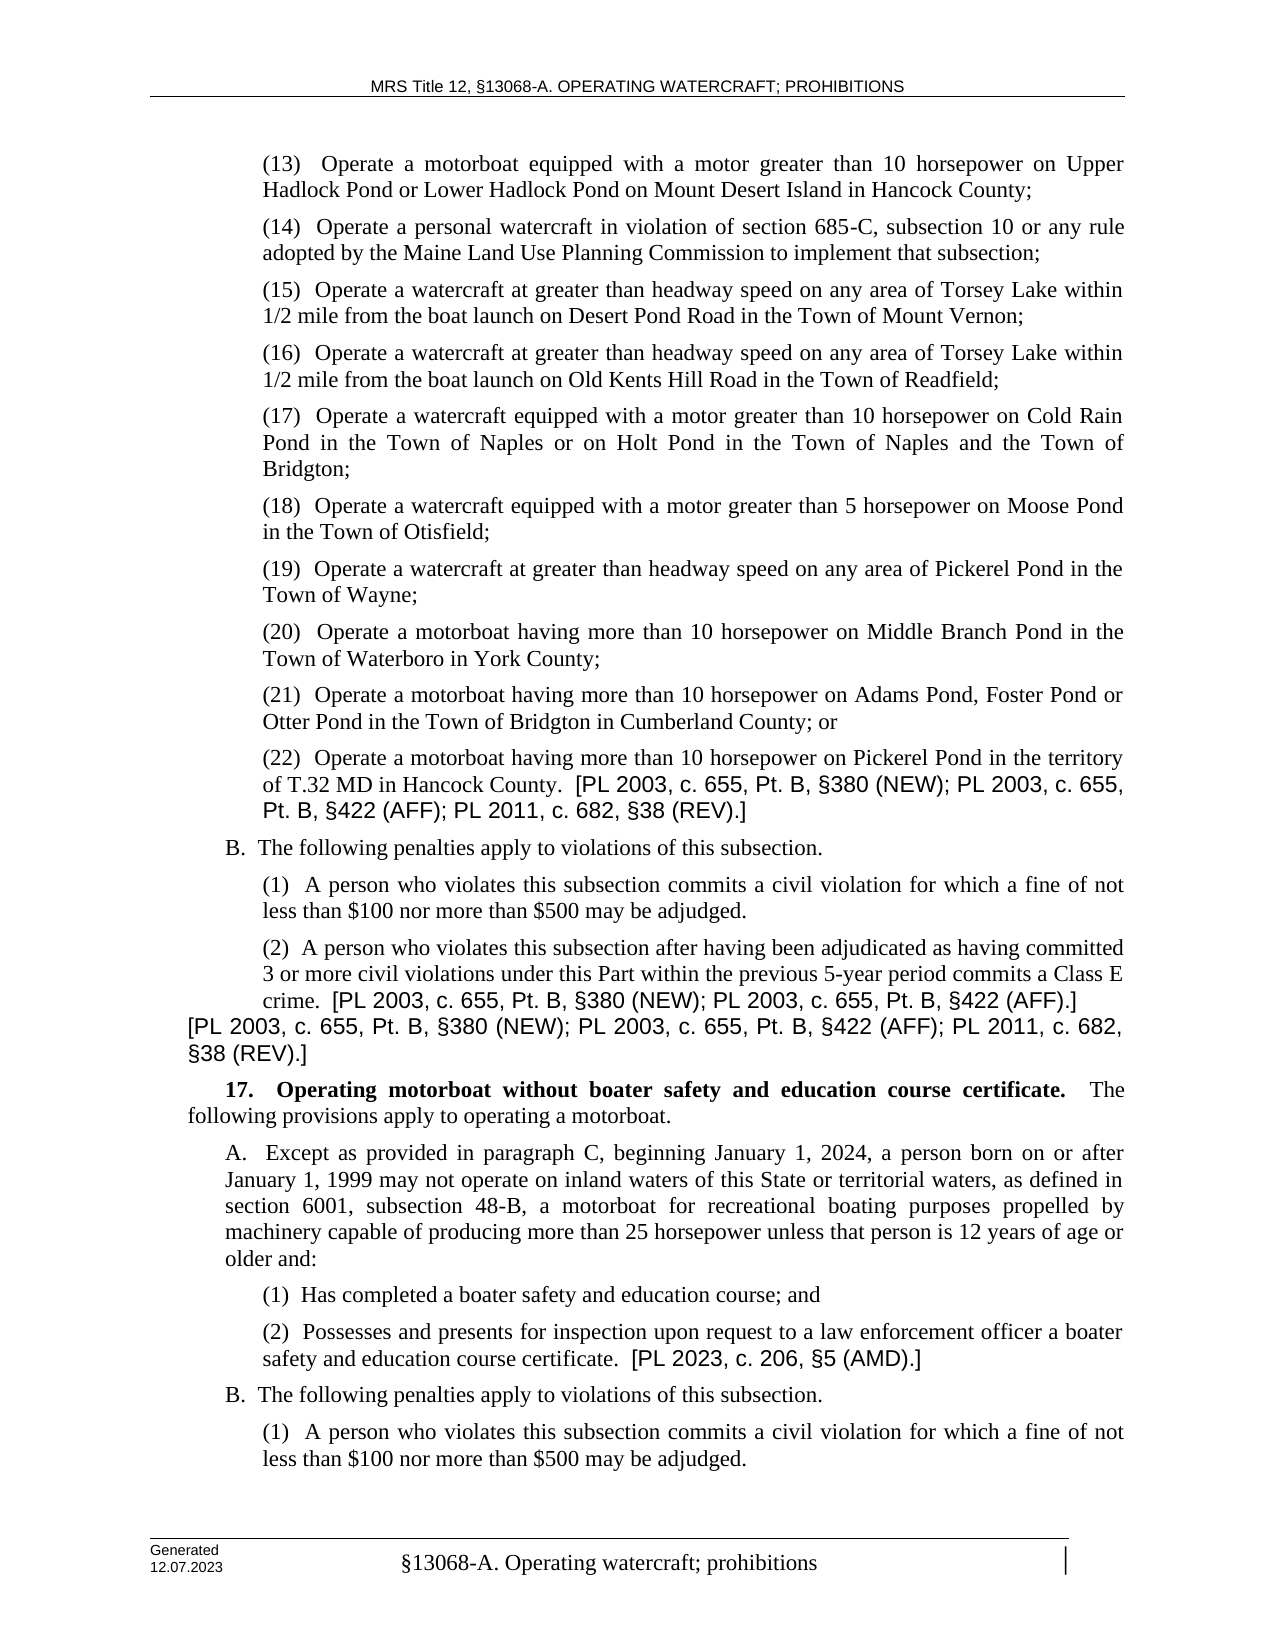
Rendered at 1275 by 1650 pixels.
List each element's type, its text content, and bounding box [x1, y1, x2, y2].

text A. Except as provided in paragraph C, beginning January 1, 2024, a person born on or after January 1, 1999 may not operate on inland waters of this State or territorial waters, as defined in section 6001, subsection 48‑B, a motorboat for recreational boating purposes propelled by machinery capable of producing more than 25 horsepower unless that person is 12 years of age or older and: [225, 1139, 1125, 1271]
text (14) Operate a personal watercraft in violation of section 685‑C, subsection 10 or any rule adopted by the Maine Land Use Planning Commission to implement that subsection; [262, 213, 1125, 266]
text (1) A person who violates this subsection commits a civil violation for which a fine of not less than $100 nor more than $500 may be adjudged. [262, 1418, 1125, 1471]
text (19) Operate a watercraft at greater than headway speed on any area of Pickerel Pond in the Town of Wayne; [262, 555, 1125, 608]
text (21) Operate a motorboat having more than 10 horsepower on Adams Pond, Foster Pond or Otter Pond in the Town of Bridgton in Cumberland County; or [262, 681, 1125, 734]
text (15) Operate a watercraft at greater than headway speed on any area of Torsey Lake within 1/2 mile from the boat launch on Desert Pond Road in the Town of Mount Vernon; [262, 276, 1125, 329]
text (13) Operate a motorboat equipped with a motor greater than 10 horsepower on Upper Hadlock Pond or Lower Hadlock Pond on Mount Desert Island in Hancock County; [262, 150, 1125, 203]
text (17) Operate a watercraft equipped with a motor greater than 10 horsepower on Cold Rain Pond in the Town of Naples or on Holt Pond in the Town of Naples and the Town of Bridgton; [262, 402, 1125, 482]
text B. The following penalties apply to violations of this subsection. [225, 834, 1125, 860]
text B. The following penalties apply to violations of this subsection. [225, 1382, 1125, 1408]
text [PL 2003, c. 655, Pt. B, §380 (NEW); PL 2003, c. 655, Pt. B, §422 (AFF); PL 2011, c. 682, §38 (REV).] [187, 1013, 1125, 1066]
text (18) Operate a watercraft equipped with a motor greater than 5 horsepower on Moose Pond in the Town of Otisfield; [262, 492, 1125, 545]
text (20) Operate a motorboat having more than 10 horsepower on Middle Branch Pond in the Town of Waterboro in York County; [262, 618, 1125, 671]
text (16) Operate a watercraft at greater than headway speed on any area of Torsey Lake within 1/2 mile from the boat launch on Old Kents Hill Road in the Town of Readfield; [262, 339, 1125, 392]
text (1) A person who violates this subsection commits a civil violation for which a fine of not less than $100 nor more than $500 may be adjudged. [262, 871, 1125, 923]
text (22) Operate a motorboat having more than 10 horsepower on Pickerel Pond in the territory of T.32 MD in Hancock County. [PL 2003, c. 655, Pt. B, §380 (NEW); PL 2003, c. 655, Pt. B, §422 (AFF); PL 2011, c. 682, §38 (REV).] [262, 744, 1125, 824]
text 17. Operating motorboat without boater safety and education course certificate. The following provisions apply to operating a motorboat. [187, 1076, 1125, 1129]
text (1) Has completed a boater safety and education course; and [262, 1282, 1125, 1308]
text (2) Possesses and presents for inspection upon request to a law enforcement officer a boater safety and education course certificate. [PL 2023, c. 206, §5 (AMD).] [262, 1318, 1125, 1371]
text (2) A person who violates this subsection after having been adjudicated as having committed 3 or more civil violations under this Part within the previous 5-year period commits a Class E crime. [PL 2003, c. 655, Pt. B, §380 (NEW); PL 2003, c. 655, Pt. B, §422 (AFF).] [262, 934, 1125, 1013]
